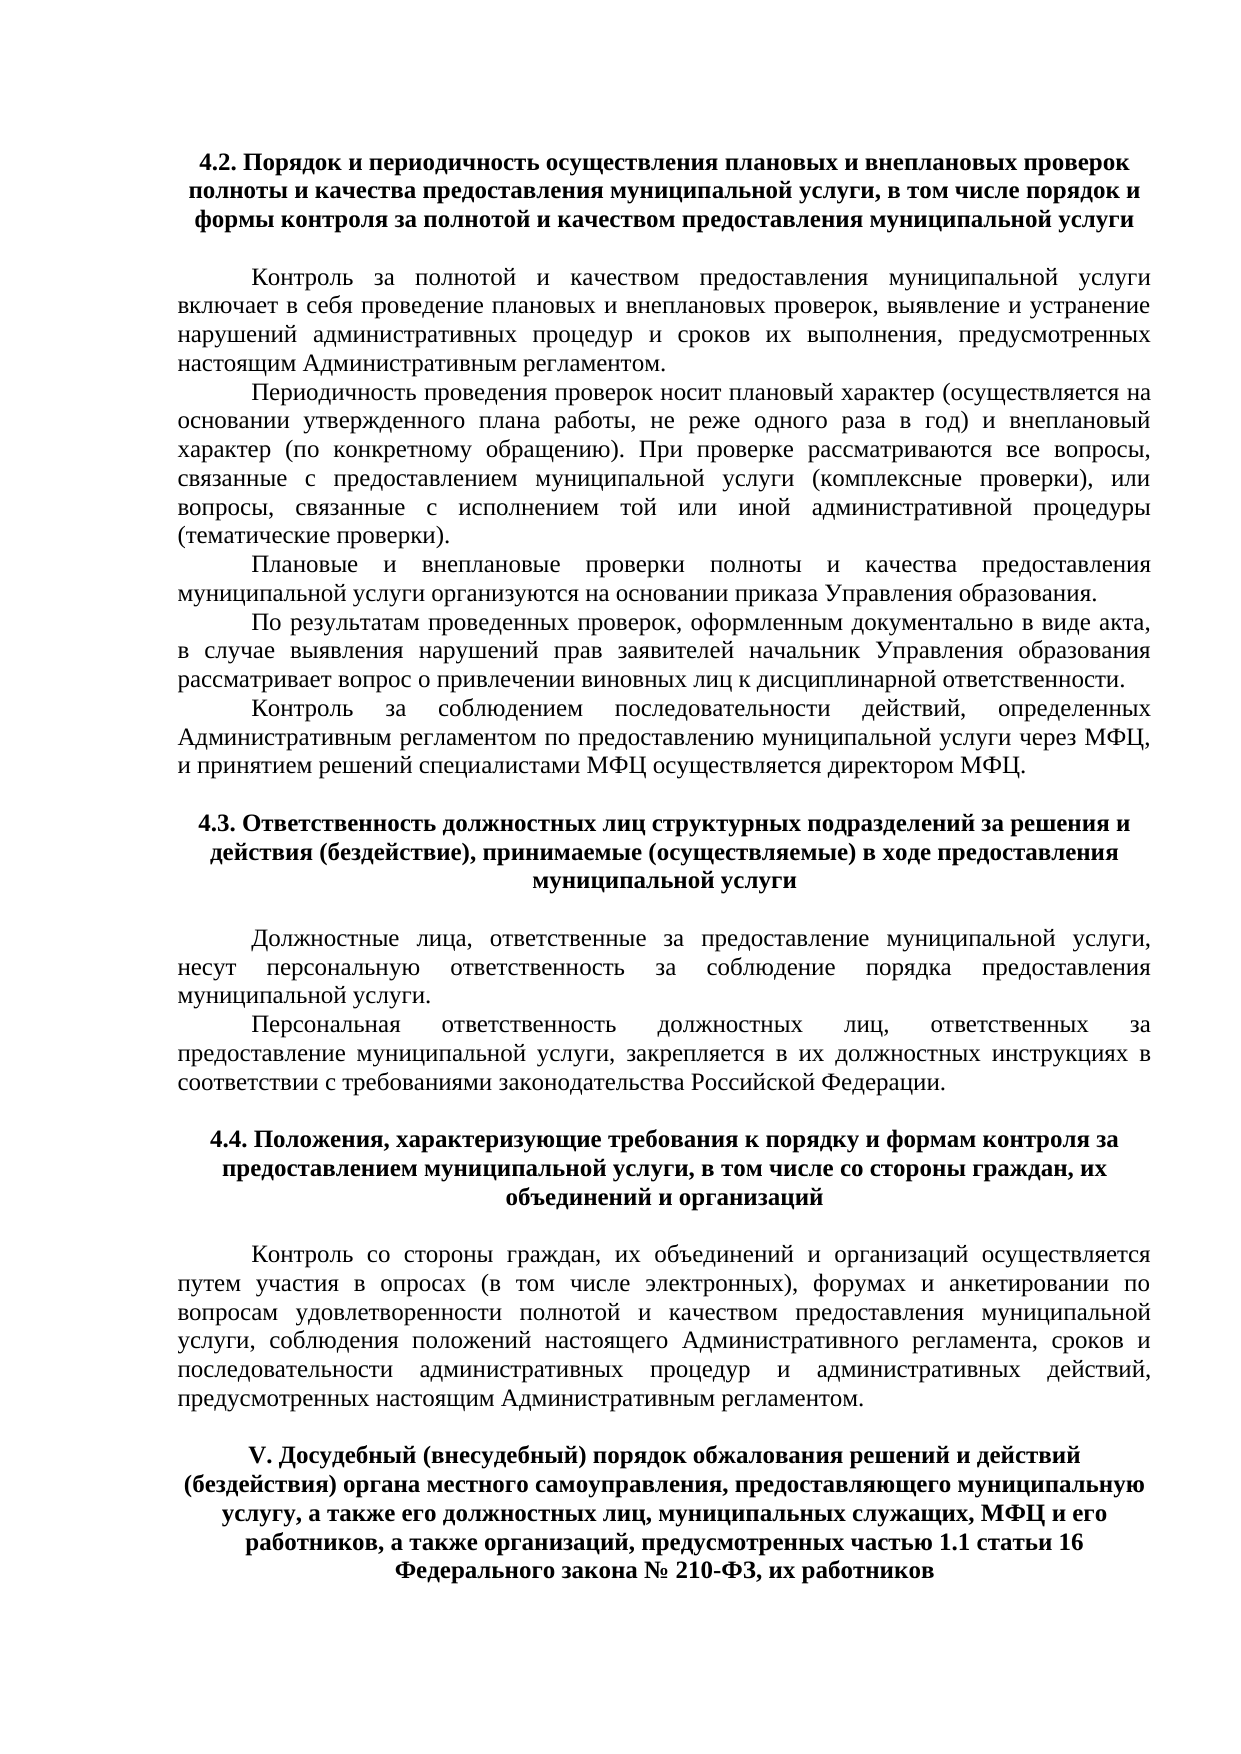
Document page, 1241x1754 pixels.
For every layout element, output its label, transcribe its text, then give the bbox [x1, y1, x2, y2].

text Контроль за полнотой и качеством предоставления муниципальной услуги включает в себя проведение плановых и внеплановых проверок, выявление и устранение нарушений административных процедур и сроков их выполнения, предусмотренных настоящим Административным регламентом. [177, 262, 1152, 377]
text Плановые и внеплановые проверки полноты и качества предоставления муниципальной услуги организуются на основании приказа Управления образования. [177, 549, 1152, 607]
text 4.4. Положения, характеризующие требования к порядку и формам контроля за предоставлением муниципальной услуги, в том числе со стороны граждан, их объединений и организаций [177, 1124, 1152, 1211]
text Должностные лица, ответственные за предоставление муниципальной услуги, несут персональную ответственность за соблюдение порядка предоставления муниципальной услуги. [177, 923, 1152, 1009]
text Контроль за соблюдением последовательности действий, определенных Административным регламентом по предоставлению муниципальной услуги через МФЦ, и принятием решений специалистами МФЦ осуществляется директором МФЦ. [177, 693, 1152, 779]
text Периодичность проведения проверок носит плановый характер (осуществляется на основании утвержденного плана работы, не реже одного раза в год) и внеплановый характер (по конкретному обращению). При проверке рассматриваются все вопросы, связанные с предоставлением муниципальной услуги (комплексные проверки), или вопросы, связанные с исполнением той или иной административной процедуры (тематические проверки). [177, 377, 1152, 549]
text Персональная ответственность должностных лиц, ответственных за предоставление муниципальной услуги, закрепляется в их должностных инструкциях в соответствии с требованиями законодательства Российской Федерации. [177, 1009, 1152, 1096]
text Контроль со стороны граждан, их объединений и организаций осуществляется путем участия в опросах (в том числе электронных), форумах и анкетировании по вопросам удовлетворенности полнотой и качеством предоставления муниципальной услуги, соблюдения положений настоящего Административного регламента, сроков и последовательности административных процедур и административных действий, предусмотренных настоящим Административным регламентом. [177, 1239, 1152, 1412]
text По результатам проведенных проверок, оформленным документально в виде акта, в случае выявления нарушений прав заявителей начальник Управления образования рассматривает вопрос о привлечении виновных лиц к дисциплинарной ответственности. [177, 607, 1152, 693]
text 4.3. Ответственность должностных лиц структурных подразделений за решения и действия (бездействие), принимаемые (осуществляемые) в ходе предоставления муниципальной услуги [177, 808, 1152, 894]
text 4.2. Порядок и периодичность осуществления плановых и внеплановых проверок полноты и качества предоставления муниципальной услуги, в том числе порядок и формы контроля за полнотой и качеством предоставления муниципальной услуги [177, 147, 1152, 233]
text V. Досудебный (внесудебный) порядок обжалования решений и действий (бездействия) органа местного самоуправления, предоставляющего муниципальную услугу, а также его должностных лиц, муниципальных служащих, МФЦ и его работников, а также организаций, предусмотренных частью 1.1 статьи 16 Федерального закона № 210-ФЗ, их работников [177, 1441, 1152, 1584]
